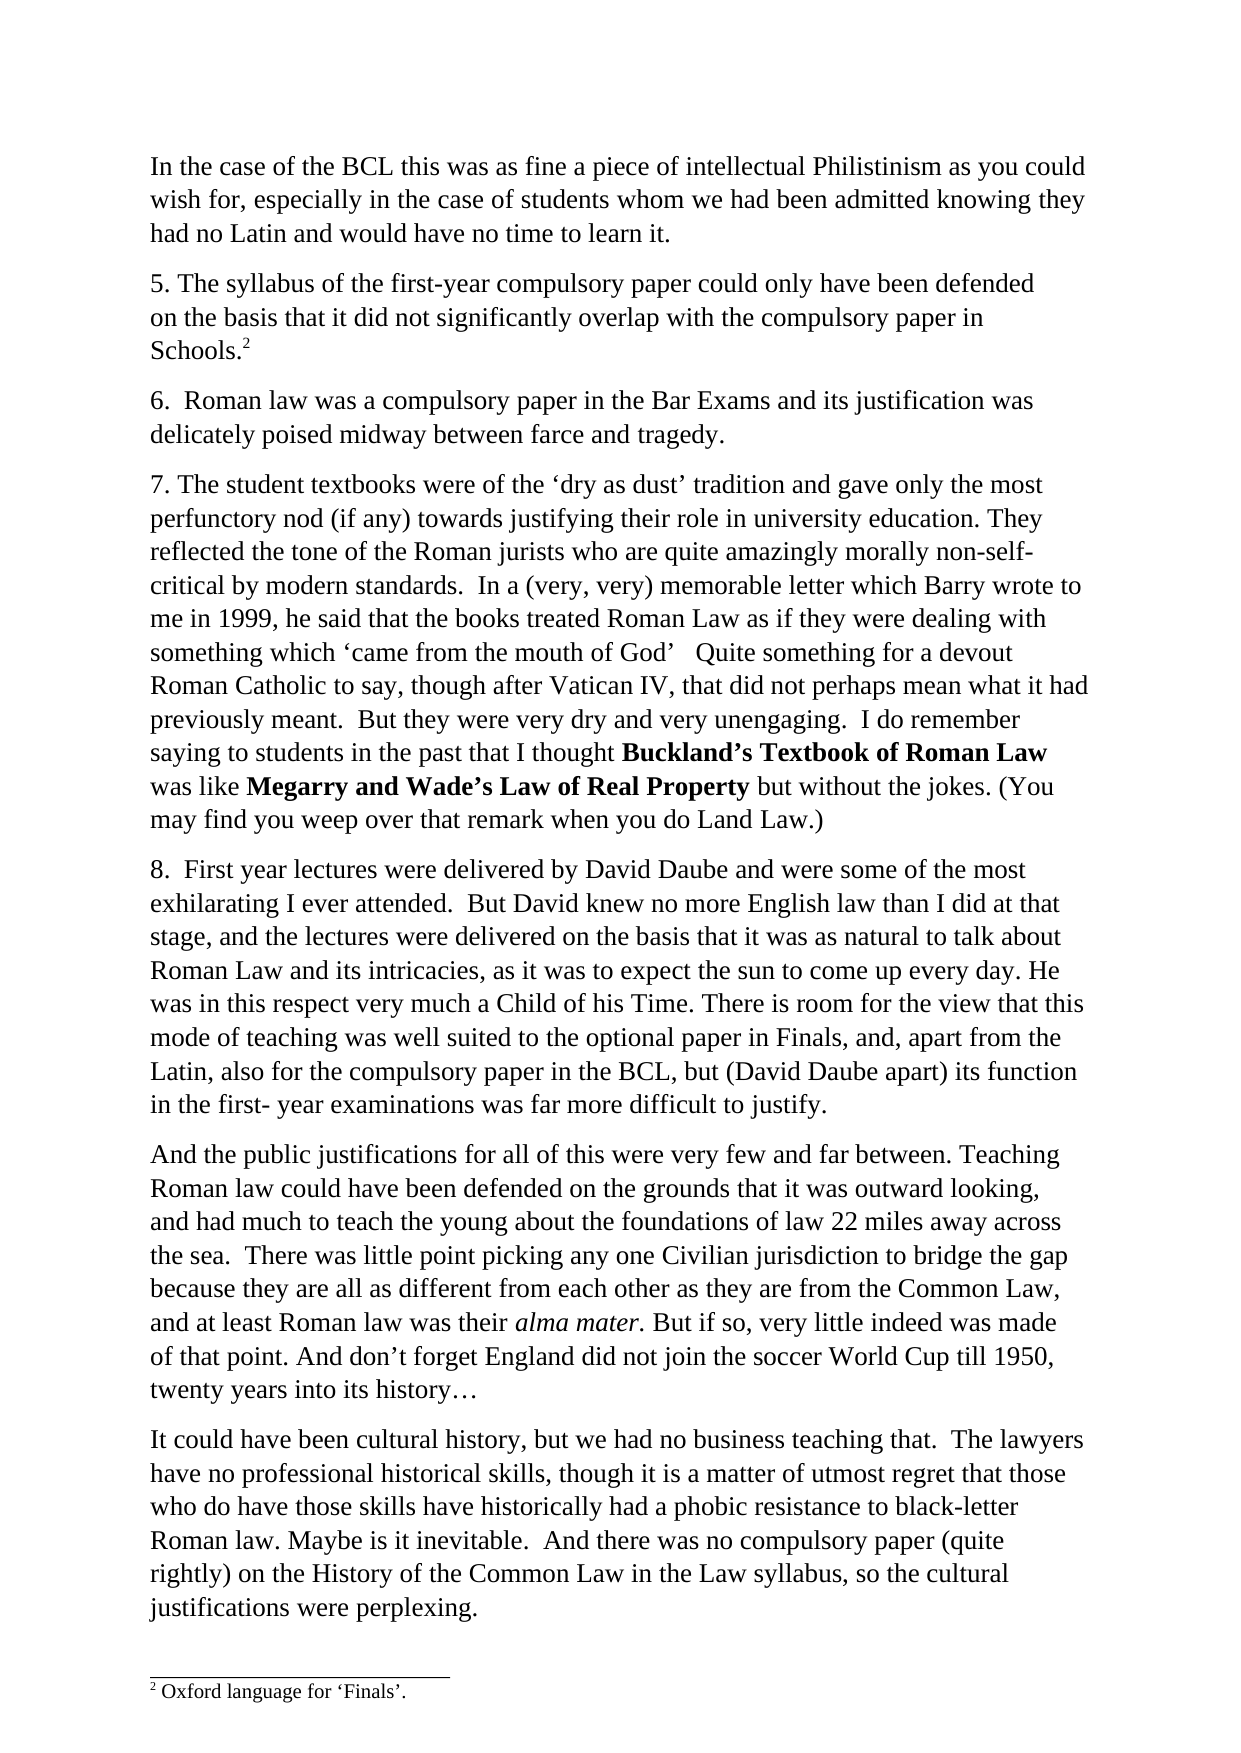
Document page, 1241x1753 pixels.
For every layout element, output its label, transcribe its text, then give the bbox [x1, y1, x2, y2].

list Roman law was a compulsory paper in the Bar Exams and its justification was delicately poised midway between farce and tragedy. [150, 384, 1099, 449]
text And the public justifications for all of this were very few and far between. Teaching Roman law could have been defended on the grounds that it was outward looking, and had much to teach the young about the foundations of law 22 miles away across the sea. There was little point picking any one Civilian jurisdiction to bridge the gap because they are all as different from each other as they are from the Common Law, and at least Roman law was their alma mater. But if so, very little indeed was made of that point. And don’t forget England did not join the soccer World Cup till 1950, twenty years into its history… [150, 1138, 1080, 1404]
text 2 Oxford language for ‘Finals’. [150, 1679, 1103, 1703]
list First year lectures were delivered by David Daube and were some of the most exhilarating I ever attended. But David knew no more English law than I did at that stage, and the lectures were delivered on the basis that it was as natural to talk about Roman Law and its intricacies, as it was to expect the sun to come up every day. He was in this respect very much a Child of his Time. There is room for the view that this mode of teaching was well suited to the optional paper in Finals, and, apart from the Latin, also for the compulsory paper in the BCL, but (David Daube apart) its function in the first- year examinations was far more difficult to justify. [150, 853, 1089, 1119]
list The student textbooks were of the ‘dry as dust’ tradition and gave only the most perfunctory nod (if any) towards justifying their role in university education. They reflected the tone of the Roman jurists who are quite amazingly morally non-self- critical by modern standards. In a (very, very) memorable letter which Barry wrote to me in 1999, he said that the books treated Roman Law as if they were dealing with something which ‘came from the mouth of God’ Quite something for a devout Roman Catholic to say, though after Vatican IV, that did not perhaps mean what it had previously meant. But they were very dry and very unengaging. I do remember saying to students in the past that I thought Buckland’s Textbook of Roman Law was like Megarry and Wade’s Law of Real Property but without the jokes. (You may find you weep over that remark when you do Land Law.) [150, 468, 1090, 835]
text In the case of the BCL this was as fine a piece of intellectual Philistinism as you could wish for, especially in the case of students whom we had been admitted knowing they had no Latin and would have no time to learn it. [150, 150, 1087, 248]
list The syllabus of the first-year compulsory paper could only have been defended on the basis that it did not significantly overlap with the compulsory paper in Schools.2 [150, 267, 1067, 365]
text It could have been cultural history, but we had no business teaching that. The lawyers have no professional historical skills, though it is a matter of utmost regret that those who do have those skills have historically had a phobic resistance to black-letter Roman law. Maybe is it inevitable. And there was no compulsory paper (quite rightly) on the History of the Common Law in the Law syllabus, so the cultural justifications were perplexing. [150, 1423, 1086, 1622]
